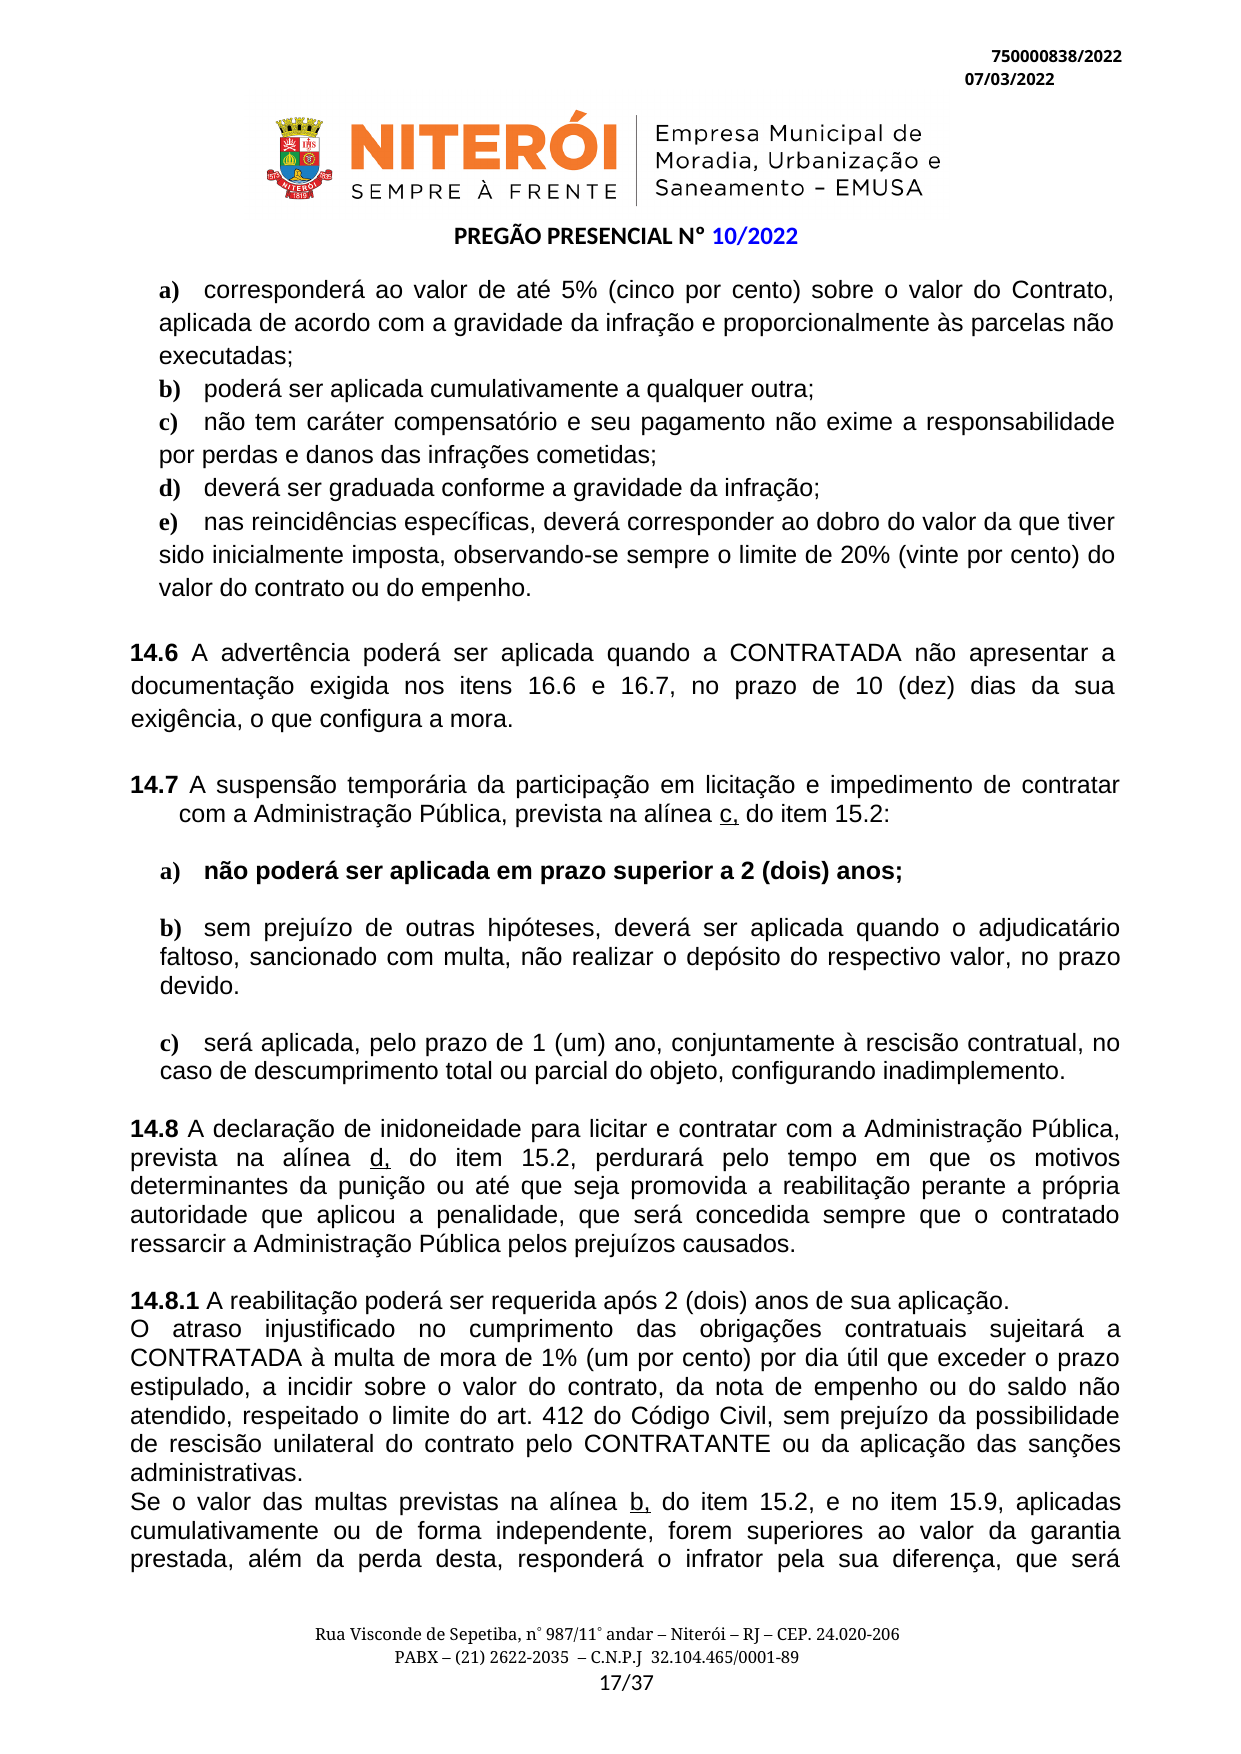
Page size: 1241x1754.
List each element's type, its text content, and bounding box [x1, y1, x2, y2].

text 14.8 A declaração de inidoneidade para licitar e contratar com a Administração Pública, prevista na alínea d, do item 15.2, perdurará pelo tempo em que os motivos determinantes da punição ou até que seja promovida a reabilitação perante a própria autoridade que aplicou a penalidade, que será concedida sempre que o contratado ressarcir a Administração Pública pelos prejuízos causados. [130, 1114, 1122, 1258]
subtitle será aplicada, pelo prazo de 1 (um) ano, conjuntamente à rescisão contratual, no caso de descumprimento total ou parcial do objeto, configurando inadimplemento. [159, 1027, 1122, 1085]
subtitle não poderá ser aplicada em prazo superior a 2 (dois) anos; [159, 856, 1122, 885]
list não tem caráter compensatório e seu pagamento não exime a responsabilidade por perdas e danos das infrações cometidas; [158, 407, 1116, 469]
list A suspensão temporária da participação em licitação e impedimento de contratar com a Administração Pública, prevista na alínea c, do item 15.2: [130, 770, 1122, 827]
subtitle sem prejuízo de outras hipóteses, deverá ser aplicada quando o adjudicatário faltoso, sancionado com multa, não realizar o depósito do respectivo valor, no prazo devido. [159, 913, 1122, 999]
text O atraso injustificado no cumprimento das obrigações contratuais sujeitará a CONTRATADA à multa de mora de 1% (um por cento) por dia útil que exceder o prazo estipulado, a incidir sobre o valor do contrato, da nota de empenho ou do saldo não atendido, respeitado o limite do art. 412 do Código Civil, sem prejuízo da possibilidade de rescisão unilateral do contrato pelo CONTRATANTE ou da aplicação das sanções administrativas. [130, 1314, 1122, 1487]
picture [243, 89, 950, 220]
text 14.8.1 A reabilitação poderá ser requerida após 2 (dois) anos de sua aplicação. [130, 1286, 1122, 1314]
list nas reincidências específicas, deverá corresponder ao dobro do valor da que tiver sido inicialmente imposta, observando-se sempre o limite de 20% (vinte por cento) do valor do contrato ou do empenho. [158, 507, 1116, 601]
list poderá ser aplicada cumulativamente a qualquer outra; [158, 374, 1116, 403]
list deverá ser graduada conforme a gravidade da infração; [158, 473, 1116, 502]
text 14.6 A advertência poderá ser aplicada quando a CONTRATADA não apresentar a documentação exigida nos itens 16.6 e 16.7, no prazo de 10 (dez) dias da sua exigência, o que configura a mora. [129, 638, 1116, 733]
list corresponderá ao valor de até 5% (cinco por cento) sobre o valor do Contrato, aplicada de acordo com a gravidade da infração e proporcionalmente às parcelas não executadas; [158, 275, 1116, 370]
